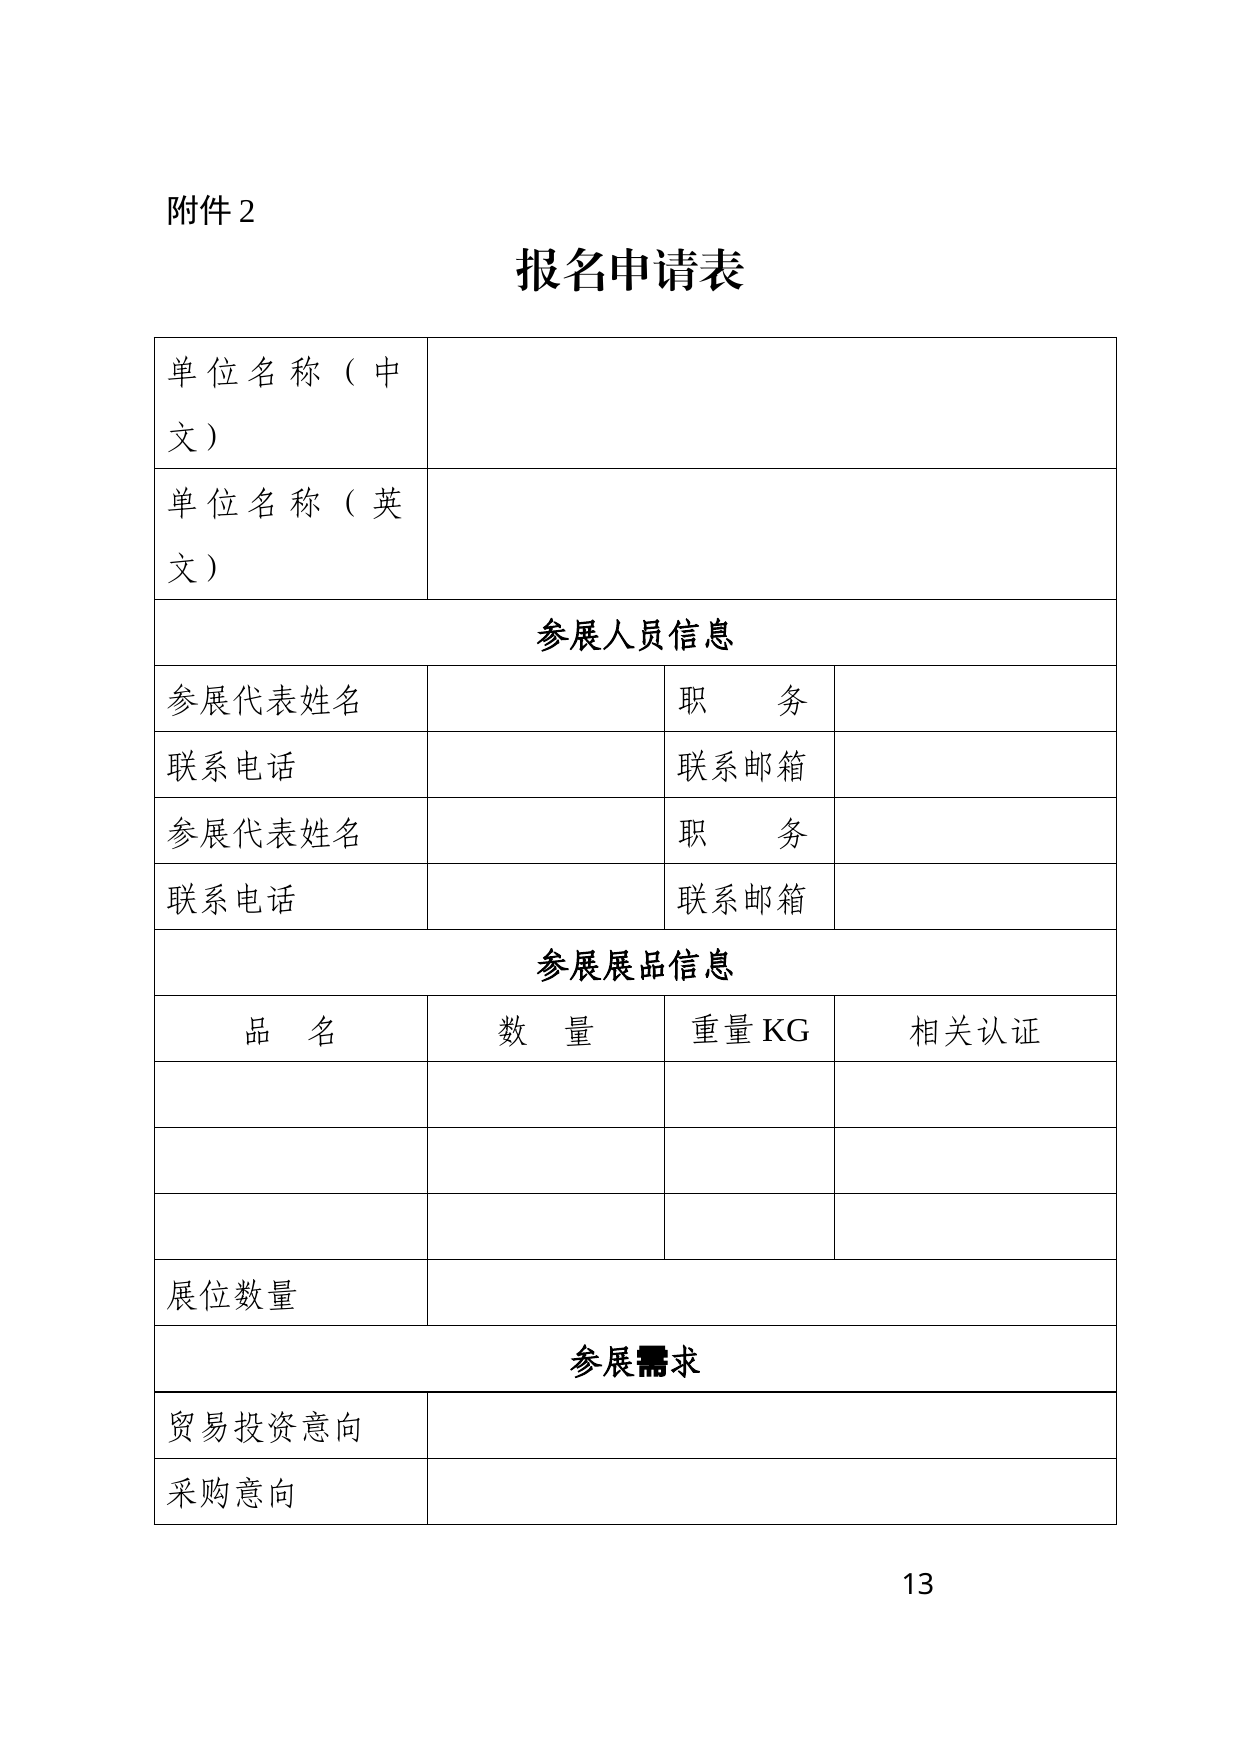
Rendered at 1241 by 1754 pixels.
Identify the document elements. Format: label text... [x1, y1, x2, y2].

table_cell [155, 1062, 427, 1127]
table_cell 联系邮箱 [665, 732, 834, 797]
text 报名申请表 [173, 239, 1087, 304]
table_cell 联系邮箱 [665, 864, 834, 929]
table_cell 参展人员信息 [155, 600, 1116, 665]
table_cell 联系电话 [155, 864, 427, 929]
table_cell 数 量 [428, 996, 664, 1061]
table_cell [155, 1194, 427, 1259]
table_header 单位名称（中文） [155, 338, 427, 468]
table_cell 展位数量 [155, 1260, 427, 1325]
table_cell [428, 1393, 1116, 1457]
table_cell 联系电话 [155, 732, 427, 797]
table_header [428, 338, 1116, 468]
table_cell [428, 469, 1116, 599]
table_cell 贸易投资意向 [155, 1393, 427, 1457]
table_cell [835, 732, 1116, 797]
table_cell [835, 1128, 1116, 1193]
table_cell [428, 1459, 1116, 1523]
table_cell 参展展品信息 [155, 930, 1116, 995]
table_cell [428, 732, 664, 797]
table_cell 职 务 [665, 666, 834, 731]
table_cell [835, 666, 1116, 731]
table_cell 采购意向 [155, 1459, 427, 1523]
table_cell [428, 666, 664, 731]
table_cell [428, 798, 664, 863]
table_cell [835, 864, 1116, 929]
table_cell [428, 864, 664, 929]
table_cell 单位名称（英文） [155, 469, 427, 599]
table_cell [665, 1194, 834, 1259]
table_cell [428, 1194, 664, 1259]
table_cell [665, 1062, 834, 1127]
table_cell 重量KG [665, 996, 834, 1061]
table_cell 职 务 [665, 798, 834, 863]
table_cell [665, 1128, 834, 1193]
table_cell 参展代表姓名 [155, 798, 427, 863]
table_cell 品 名 [155, 996, 427, 1061]
table_cell 参展需求 [155, 1326, 1116, 1391]
table_cell [835, 798, 1116, 863]
table_cell 参展代表姓名 [155, 666, 427, 731]
table_cell [155, 1128, 427, 1193]
table_cell [428, 1260, 1116, 1325]
table_cell 相关认证 [835, 996, 1116, 1061]
table_cell [835, 1062, 1116, 1127]
table_cell [428, 1062, 664, 1127]
table_cell [835, 1194, 1116, 1259]
table_cell [428, 1128, 664, 1193]
text 附件2 [165, 156, 1087, 239]
